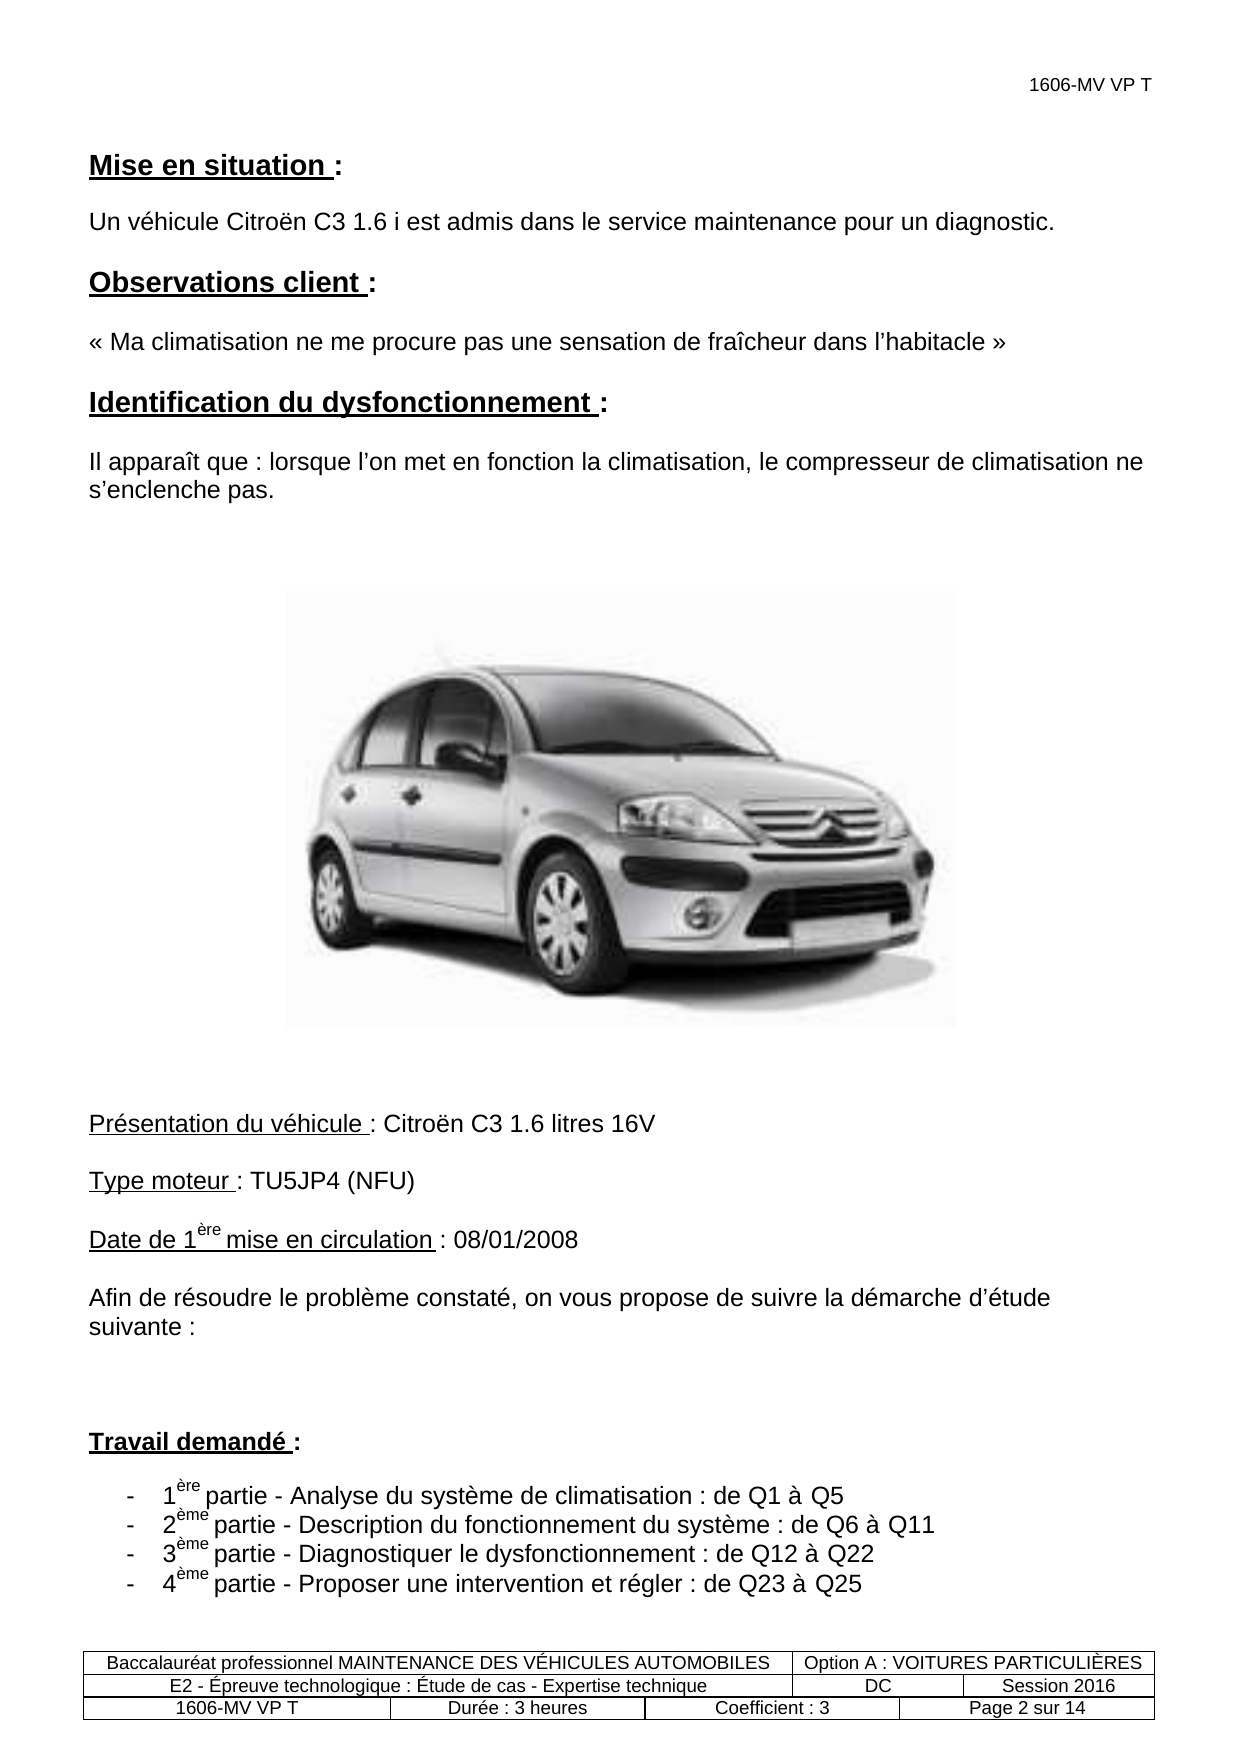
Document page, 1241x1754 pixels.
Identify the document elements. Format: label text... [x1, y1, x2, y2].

table_cell Session 2016 [964, 1675, 1154, 1696]
list 2ème partie - Description du fonctionnement du système : de Q6 à Q11 [126, 1511, 1167, 1540]
list 4ème partie - Proposer une intervention et régler : de Q23 à Q25 [126, 1568, 1167, 1599]
text Mise en situation : [89, 148, 1147, 181]
text Type moteur : TU5JP4 (NFU) [89, 1166, 1147, 1195]
list 3ème partie - Diagnostiquer le dysfonctionnement : de Q12 à Q22 [126, 1540, 1167, 1568]
picture [285, 591, 956, 1027]
table_cell Durée : 3 heures [391, 1698, 644, 1719]
list 1ère partie - Analyse du système de climatisation : de Q1 à Q5 [126, 1480, 1167, 1511]
text Présentation du véhicule : Citroën C3 1.6 litres 16V [89, 1109, 1147, 1137]
table_header Baccalauréat professionnel MAINTENANCE DES VÉHICULES AUTOMOBILES [84, 1652, 792, 1674]
text Date de 1ère mise en circulation : 08/01/2008 [89, 1220, 1147, 1254]
table_cell Page 2 sur 14 [900, 1698, 1154, 1719]
table_cell E2 - Épreuve technologique : Étude de cas - Expertise technique [84, 1675, 792, 1696]
table_cell 1606-MV VP T [84, 1698, 390, 1719]
subtitle Identification du dysfonctionnement : [89, 384, 1147, 418]
subtitle Observations client : [89, 265, 1147, 298]
table_cell Coefficient : 3 [646, 1698, 899, 1719]
table_header Option A : VOITURES PARTICULIÈRES [793, 1652, 1154, 1674]
text Un véhicule Citroën C3 1.6 i est admis dans le service maintenance pour un diagnostic. [89, 207, 1147, 236]
text « Ma climatisation ne me procure pas une sensation de fraîcheur dans l’habitacle » [89, 327, 1147, 356]
text Il apparaît que : lorsque l’on met en fonction la climatisation, le compresseur de climatisation ne s’enclenche pas. [89, 447, 1147, 504]
subtitle Travail demandé : [89, 1427, 1147, 1455]
text Afin de résoudre le problème constaté, on vous propose de suivre la démarche d’étude suivante : [89, 1283, 1054, 1340]
table_cell DC [793, 1675, 963, 1696]
